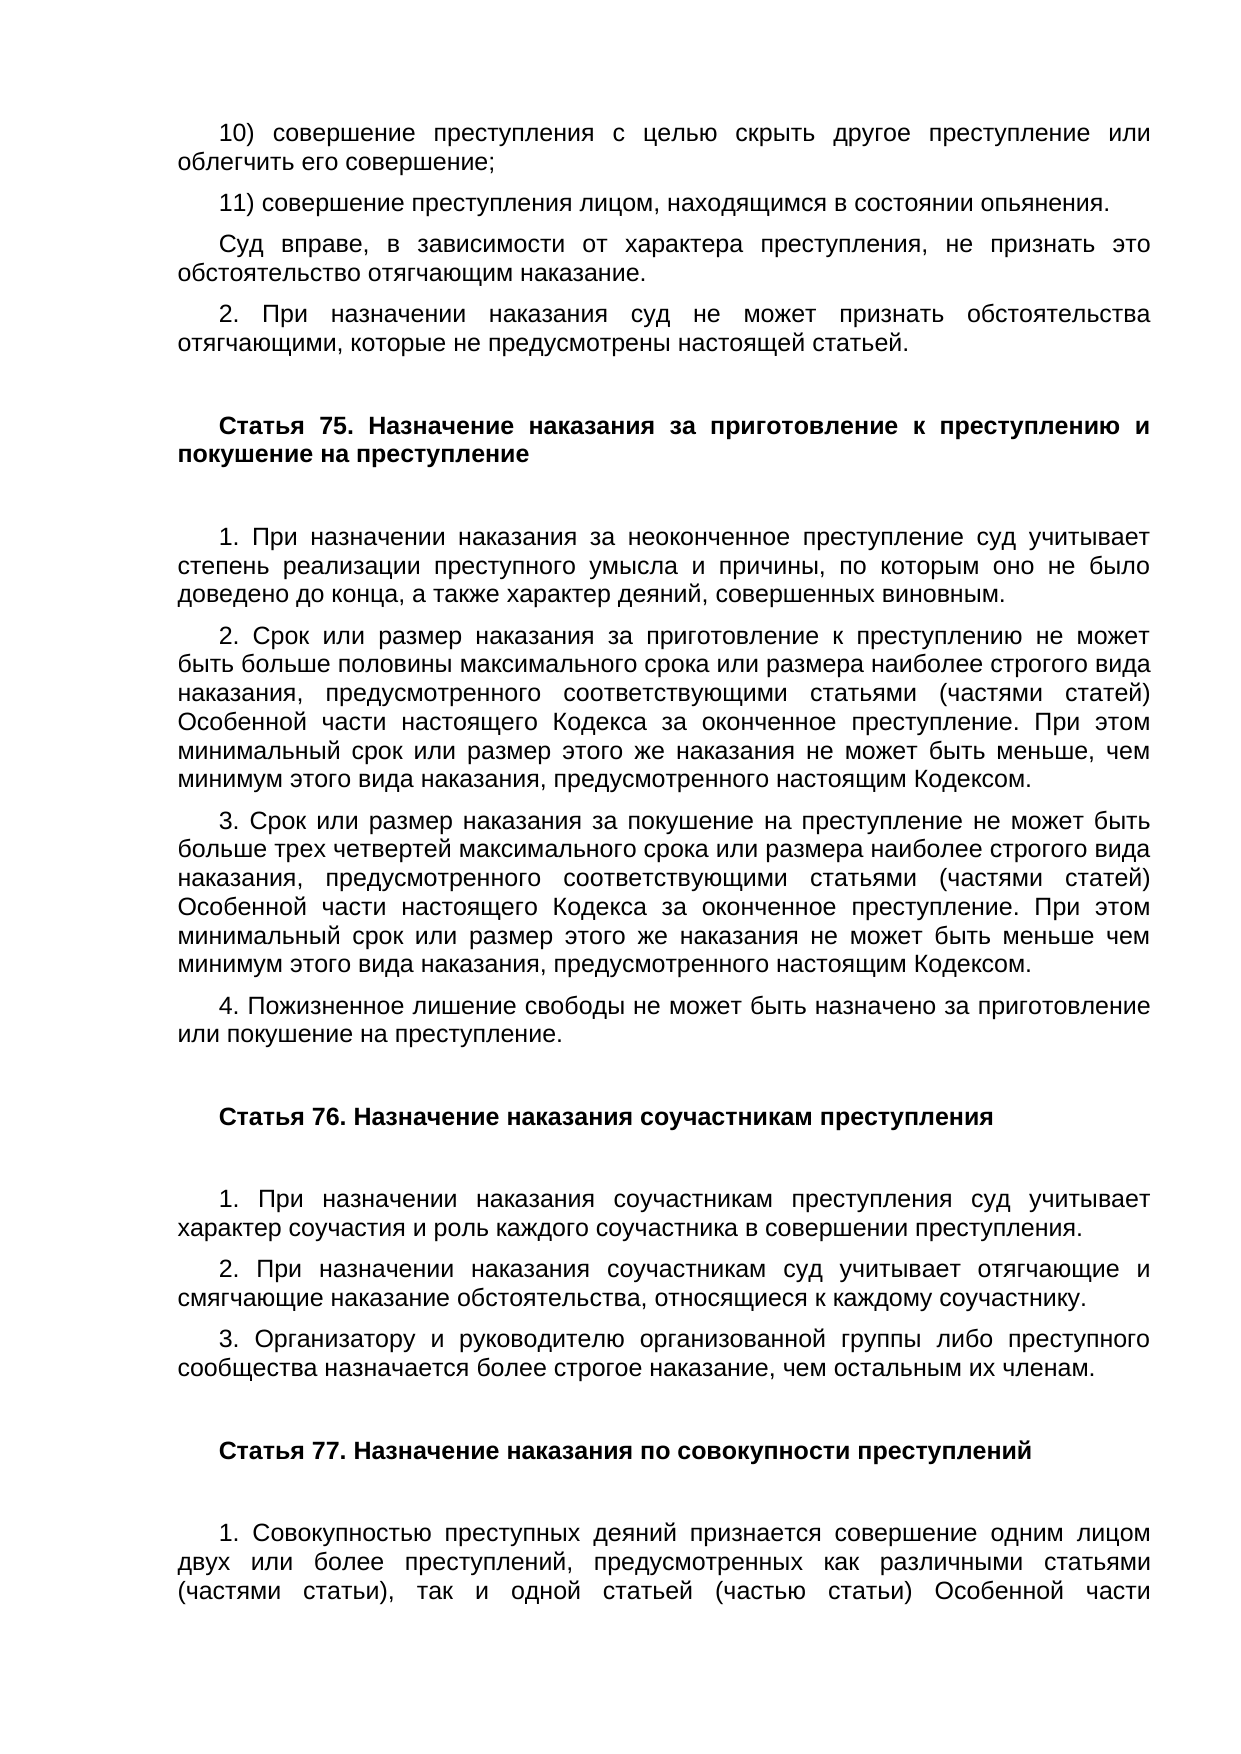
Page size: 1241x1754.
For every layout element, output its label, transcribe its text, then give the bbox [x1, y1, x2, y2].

text Суд вправе, в зависимости от характера преступления, не признать это обстоятельство отягчающим наказание. [177, 229, 1152, 287]
text 1. При назначении наказания за неоконченное преступление суд учитывает степень реализации преступного умысла и причины, по которым оно не было доведено до конца, а также характер деяний, совершенных виновным. [177, 522, 1152, 608]
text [177, 1518, 1152, 1604]
text Статья 75. Назначение наказания за приготовление к преступлению и покушение на преступление [177, 411, 1152, 468]
text 2. При назначении наказания суд не может признать обстоятельства отягчающими, которые не предусмотрены настоящей статьей. [177, 299, 1152, 357]
text 1. При назначении наказания соучастникам преступления суд учитывает характер соучастия и роль каждого соучастника в совершении преступления. [177, 1184, 1152, 1242]
text 10) совершение преступления с целью скрыть другое преступление или облегчить его совершение; [177, 118, 1152, 176]
text 3. Срок или размер наказания за покушение на преступление не может быть больше трех четвертей максимального срока или размера наиболее строгого вида наказания, предусмотренного соответствующими статьями (частями статей) Особенной части настоящего Кодекса за оконченное преступление. При этом минимальный срок или размер этого же наказания не может быть меньше чем минимум этого вида наказания, предусмотренного настоящим Кодексом. [177, 806, 1152, 978]
text 2. При назначении наказания соучастникам суд учитывает отягчающие и смягчающие наказание обстоятельства, относящиеся к каждому соучастнику. [177, 1254, 1152, 1312]
text 11) совершение преступления лицом, находящимся в состоянии опьянения. [177, 188, 1152, 217]
text Статья 77. Назначение наказания по совокупности преступлений [177, 1436, 1152, 1464]
text Статья 76. Назначение наказания соучастникам преступления [177, 1102, 1152, 1131]
text 2. Срок или размер наказания за приготовление к преступлению не может быть больше половины максимального срока или размера наиболее строгого вида наказания, предусмотренного соответствующими статьями (частями статей) Особенной части настоящего Кодекса за оконченное преступление. При этом минимальный срок или размер этого же наказания не может быть меньше, чем минимум этого вида наказания, предусмотренного настоящим Кодексом. [177, 621, 1152, 793]
text 3. Организатору и руководителю организованной группы либо преступного сообщества назначается более строгое наказание, чем остальным их членам. [177, 1324, 1152, 1382]
text 4. Пожизненное лишение свободы не может быть назначено за приготовление или покушение на преступление. [177, 991, 1152, 1048]
